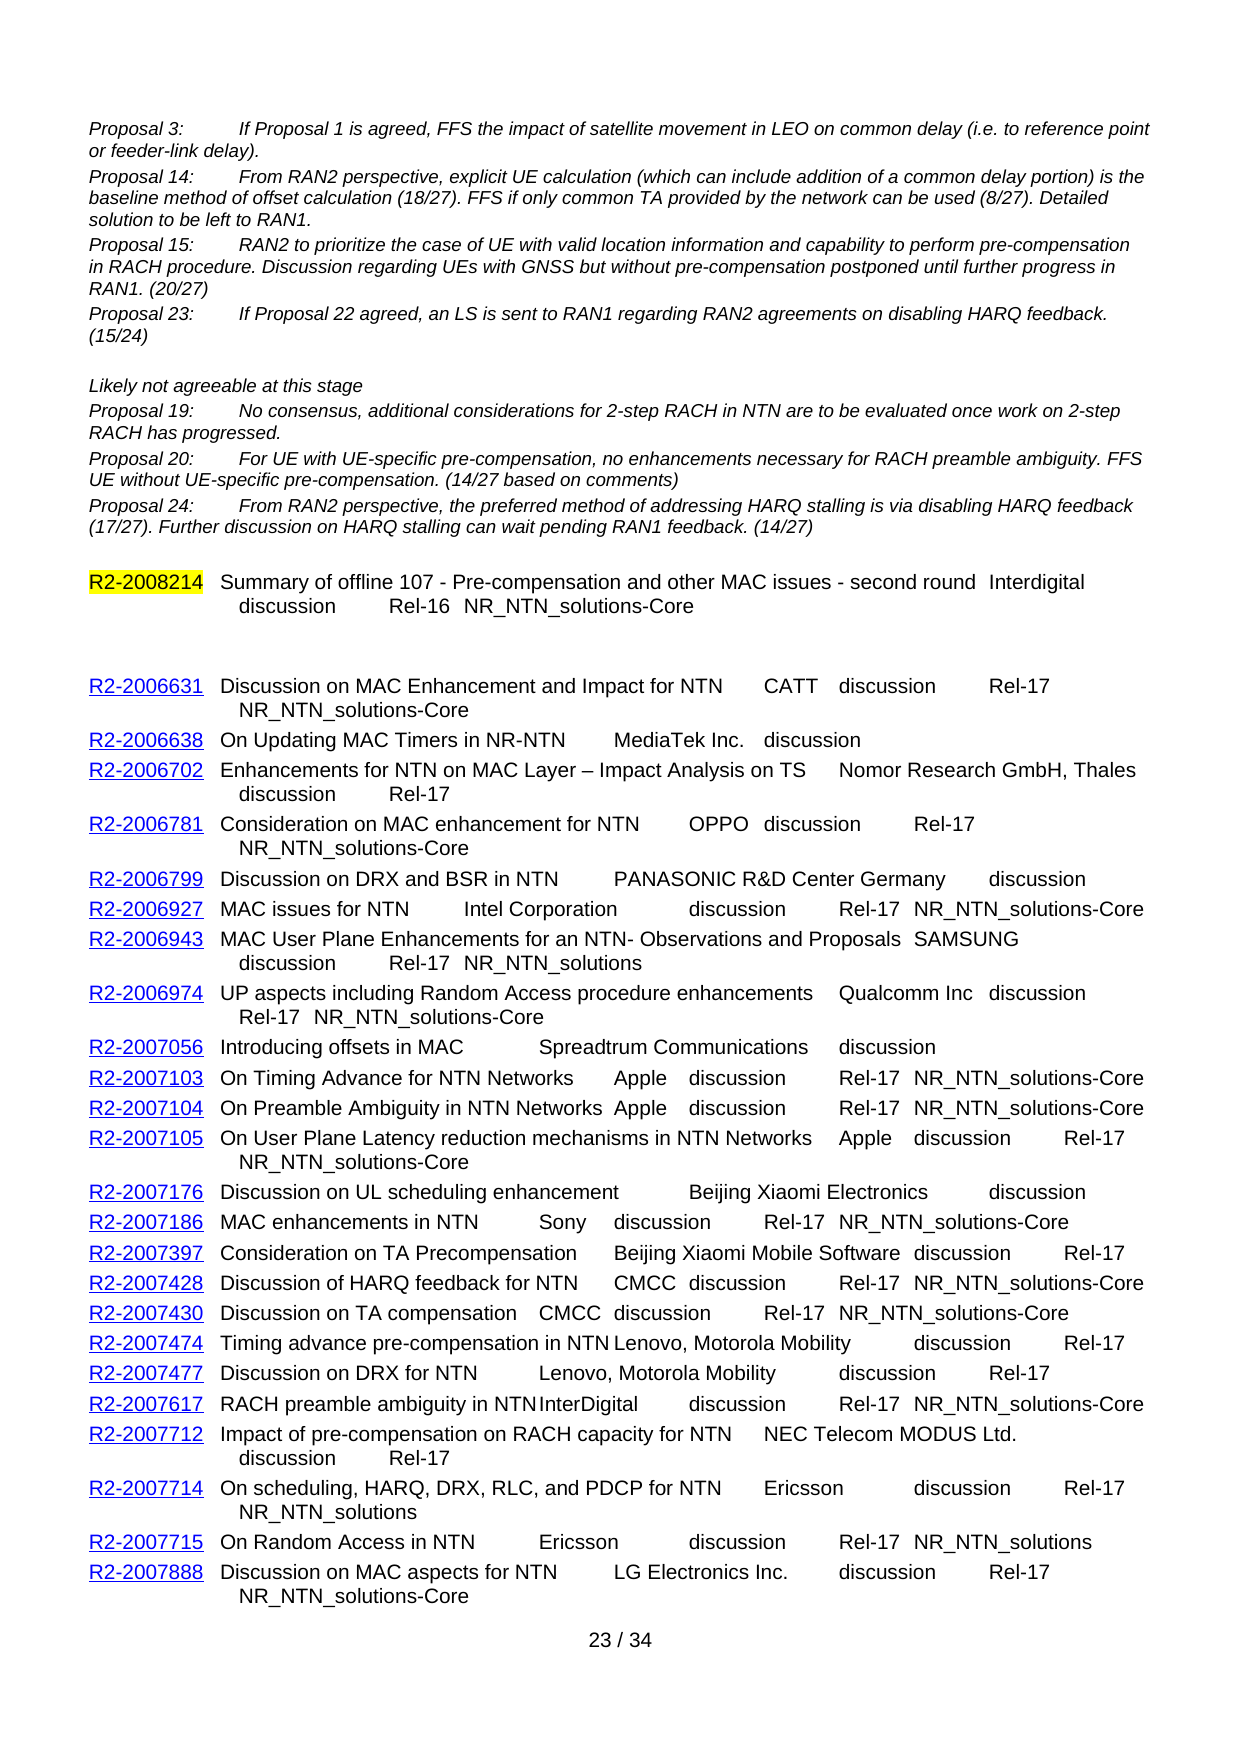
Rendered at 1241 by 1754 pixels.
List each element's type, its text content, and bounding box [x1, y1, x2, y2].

text Proposal 20: For UE with UE-specific pre-compensation, no enhancements necessary for RACH preamble ambiguity. FFS UE without UE-specific pre-compensation. (14/27 based on comments) [89, 447, 1152, 491]
title R2-2007714 On scheduling, HARQ, DRX, RLC, and PDCP for NTN Ericsson discussion Rel-17 NR_NTN_solutions [89, 1476, 1152, 1524]
title R2-2007104 On Preamble Ambiguity in NTN Networks Apple discussion Rel-17 NR_NTN_solutions-Core [89, 1096, 1152, 1119]
title R2-2007617 RACH preamble ambiguity in NTN InterDigital discussion Rel-17 NR_NTN_solutions-Core [89, 1391, 1152, 1415]
title R2-2007715 On Random Access in NTN Ericsson discussion Rel-17 NR_NTN_solutions [89, 1530, 1152, 1554]
title R2-2007056 Introducing offsets in MAC Spreadtrum Communications discussion [89, 1035, 1152, 1059]
title R2-2006943 MAC User Plane Enhancements for an NTN- Observations and Proposals SAMSUNG discussion Rel-17 NR_NTN_solutions [89, 927, 1152, 975]
title R2-2007397 Consideration on TA Precompensation Beijing Xiaomi Mobile Software discussion Rel-17 [89, 1240, 1152, 1264]
text Proposal 19: No consensus, additional considerations for 2-step RACH in NTN are to be evaluated once work on 2-step RACH has progressed. [89, 400, 1152, 443]
title R2-2007105 On User Plane Latency reduction mechanisms in NTN Networks Apple discussion Rel-17 NR_NTN_solutions-Core [89, 1126, 1152, 1174]
text Proposal 3: If Proposal 1 is agreed, FFS the impact of satellite movement in LEO on common delay (i.e. to reference point or feeder-link delay). [89, 118, 1152, 161]
title R2-2006638 On Updating MAC Timers in NR-NTN MediaTek Inc. discussion [89, 728, 1152, 752]
title R2-2007477 Discussion on DRX for NTN Lenovo, Motorola Mobility discussion Rel-17 [89, 1361, 1152, 1385]
title R2-2007888 Discussion on MAC aspects for NTN LG Electronics Inc. discussion Rel-17 NR_NTN_solutions-Core [89, 1560, 1152, 1608]
text Proposal 23: If Proposal 22 agreed, an LS is sent to RAN1 regarding RAN2 agreements on disabling HARQ feedback. (15/24) [89, 303, 1152, 346]
title R2-2006799 Discussion on DRX and BSR in NTN PANASONIC R&D Center Germany discussion [89, 866, 1152, 890]
title R2-2007186 MAC enhancements in NTN Sony discussion Rel-17 NR_NTN_solutions-Core [89, 1210, 1152, 1234]
title R2-2007474 Timing advance pre-compensation in NTN Lenovo, Motorola Mobility discussion Rel-17 [89, 1331, 1152, 1355]
title R2-2006781 Consideration on MAC enhancement for NTN OPPO discussion Rel-17 NR_NTN_solutions-Core [89, 812, 1152, 860]
text Proposal 24: From RAN2 perspective, the preferred method of addressing HARQ stalling is via disabling HARQ feedback (17/27). Further discussion on HARQ stalling can wait pending RAN1 feedback. (14/27) [89, 495, 1152, 538]
title R2-2006631 Discussion on MAC Enhancement and Impact for NTN CATT discussion Rel-17 NR_NTN_solutions-Core [89, 674, 1152, 722]
title R2-2007176 Discussion on UL scheduling enhancement Beijing Xiaomi Electronics discussion [89, 1180, 1152, 1204]
title R2-2007103 On Timing Advance for NTN Networks Apple discussion Rel-17 NR_NTN_solutions-Core [89, 1065, 1152, 1089]
title R2-2006702 Enhancements for NTN on MAC Layer – Impact Analysis on TS Nomor Research GmbH, Thales discussion Rel-17 [89, 758, 1152, 806]
text Proposal 15: RAN2 to prioritize the case of UE with valid location information and capability to perform pre-compensation in RACH procedure. Discussion regarding UEs with GNSS but without pre-compensation postponed until further progress in RAN1. (20/27) [89, 234, 1152, 299]
title R2-2006974 UP aspects including Random Access procedure enhancements Qualcomm Inc discussion Rel-17 NR_NTN_solutions-Core [89, 981, 1152, 1029]
title R2-2007712 Impact of pre-compensation on RACH capacity for NTN NEC Telecom MODUS Ltd. discussion Rel-17 [89, 1422, 1152, 1469]
text Likely not agreeable at this stage [89, 374, 1152, 396]
title R2-2006927 MAC issues for NTN Intel Corporation discussion Rel-17 NR_NTN_solutions-Core [89, 897, 1152, 921]
title R2-2007430 Discussion on TA compensation CMCC discussion Rel-17 NR_NTN_solutions-Core [89, 1301, 1152, 1325]
title R2-2007428 Discussion of HARQ feedback for NTN CMCC discussion Rel-17 NR_NTN_solutions-Core [89, 1271, 1152, 1294]
title R2-2008214 Summary of offline 107 - Pre-compensation and other MAC issues - second round Interdigital discussion Rel-16 NR_NTN_solutions-Core [89, 570, 1152, 618]
text Proposal 14: From RAN2 perspective, explicit UE calculation (which can include addition of a common delay portion) is the baseline method of offset calculation (18/27). FFS if only common TA provided by the network can be used (8/27). Detailed solution to be left to RAN1. [89, 165, 1152, 230]
